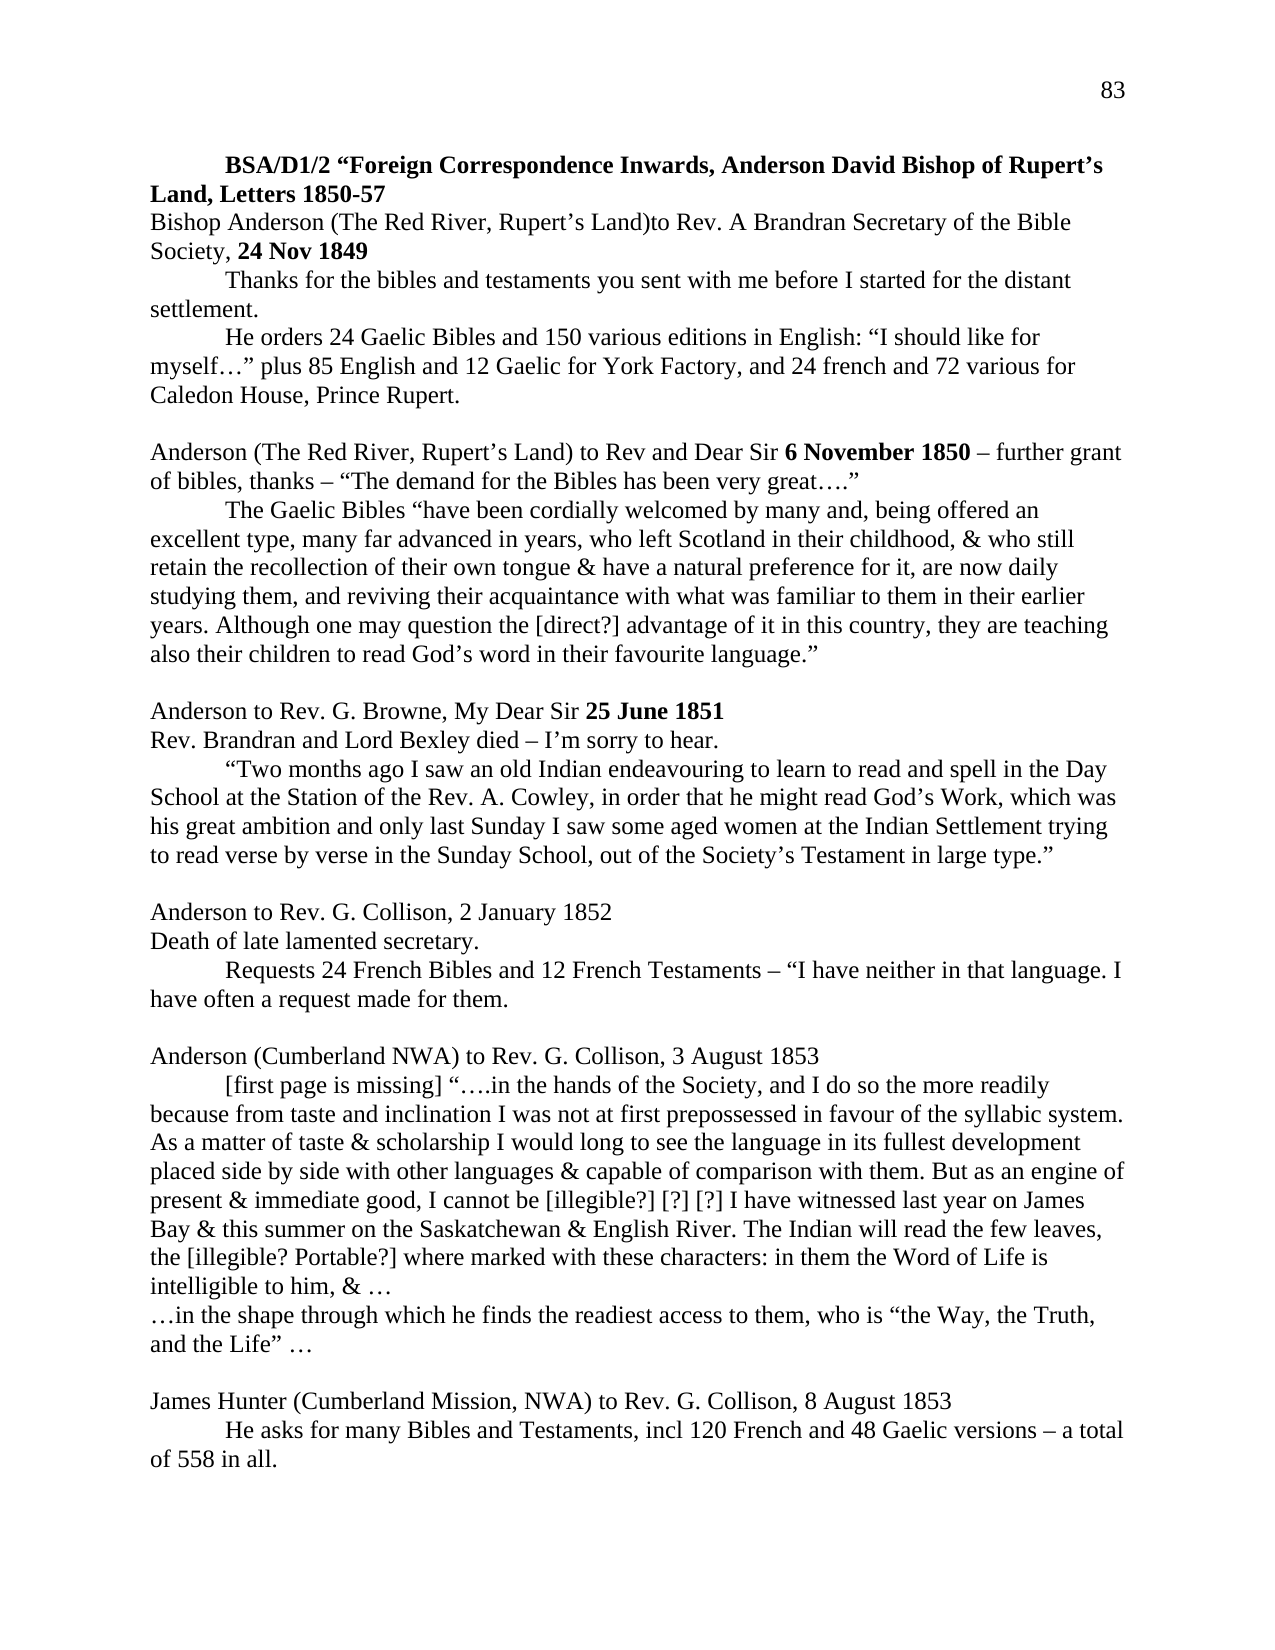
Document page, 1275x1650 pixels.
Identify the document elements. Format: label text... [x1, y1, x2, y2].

text Thanks for the bibles and testaments you sent with me before I started for the distant settlement. [150, 265, 1125, 322]
text …in the shape through which he finds the readiest access to them, who is “the Way, the Truth, and the Life” … [150, 1300, 1125, 1357]
text James Hunter (Cumberland Mission, NWA) to Rev. G. Collison, 8 August 1853 [150, 1386, 1125, 1415]
text Anderson (Cumberland NWA) to Rev. G. Collison, 3 August 1853 [150, 1041, 1125, 1070]
text Death of late lamented secretary. [150, 926, 1125, 955]
text Anderson to Rev. G. Browne, My Dear Sir 25 June 1851 [150, 696, 1125, 725]
text He asks for many Bibles and Testaments, incl 120 French and 48 Gaelic versions – a total of 558 in all. [150, 1415, 1125, 1472]
text Anderson (The Red River, Rupert’s Land) to Rev and Dear Sir 6 November 1850 – further grant of bibles, thanks – “The demand for the Bibles has been very great….” [150, 437, 1125, 495]
text He orders 24 Gaelic Bibles and 150 various editions in English: “I should like for myself…” plus 85 English and 12 Gaelic for York Factory, and 24 french and 72 various for Caledon House, Prince Rupert. [150, 322, 1125, 409]
text Requests 24 French Bibles and 12 French Testaments – “I have neither in that language. I have often a request made for them. [150, 955, 1125, 1012]
text BSA/D1/2 “Foreign Correspondence Inwards, Anderson David Bishop of Rupert’s Land, Letters 1850-57 [150, 150, 1125, 207]
text Anderson to Rev. G. Collison, 2 January 1852 [150, 897, 1125, 926]
text The Gaelic Bibles “have been cordially welcomed by many and, being offered an excellent type, many far advanced in years, who left Scotland in their childhood, & who still retain the recollection of their own tongue & have a natural preference for it, are now daily studying them, and reviving their acquaintance with what was familiar to them in their earlier years. Although one may question the [direct?] advantage of it in this country, they are teaching also their children to read God’s word in their favourite language.” [150, 495, 1125, 667]
text [first page is missing] “….in the hands of the Society, and I do so the more readily because from taste and inclination I was not at first prepossessed in favour of the syllabic system. As a matter of taste & scholarship I would long to see the language in its fullest development placed side by side with other languages & capable of comparison with them. But as an engine of present & immediate good, I cannot be [illegible?] [?] [?] I have witnessed last year on James Bay & this summer on the Saskatchewan & English River. The Indian will read the few leaves, the [illegible? Portable?] where marked with these characters: in them the Word of Life is intelligible to him, & … [150, 1070, 1125, 1300]
text Bishop Anderson (The Red River, Rupert’s Land)to Rev. A Brandran Secretary of the Bible Society, 24 Nov 1849 [150, 207, 1125, 265]
text “Two months ago I saw an old Indian endeavouring to learn to read and spell in the Day School at the Station of the Rev. A. Cowley, in order that he might read God’s Work, which was his great ambition and only last Sunday I saw some aged women at the Indian Settlement trying to read verse by verse in the Sunday School, out of the Society’s Testament in large type.” [150, 754, 1125, 869]
text Rev. Brandran and Lord Bexley died – I’m sorry to hear. [150, 725, 1125, 754]
